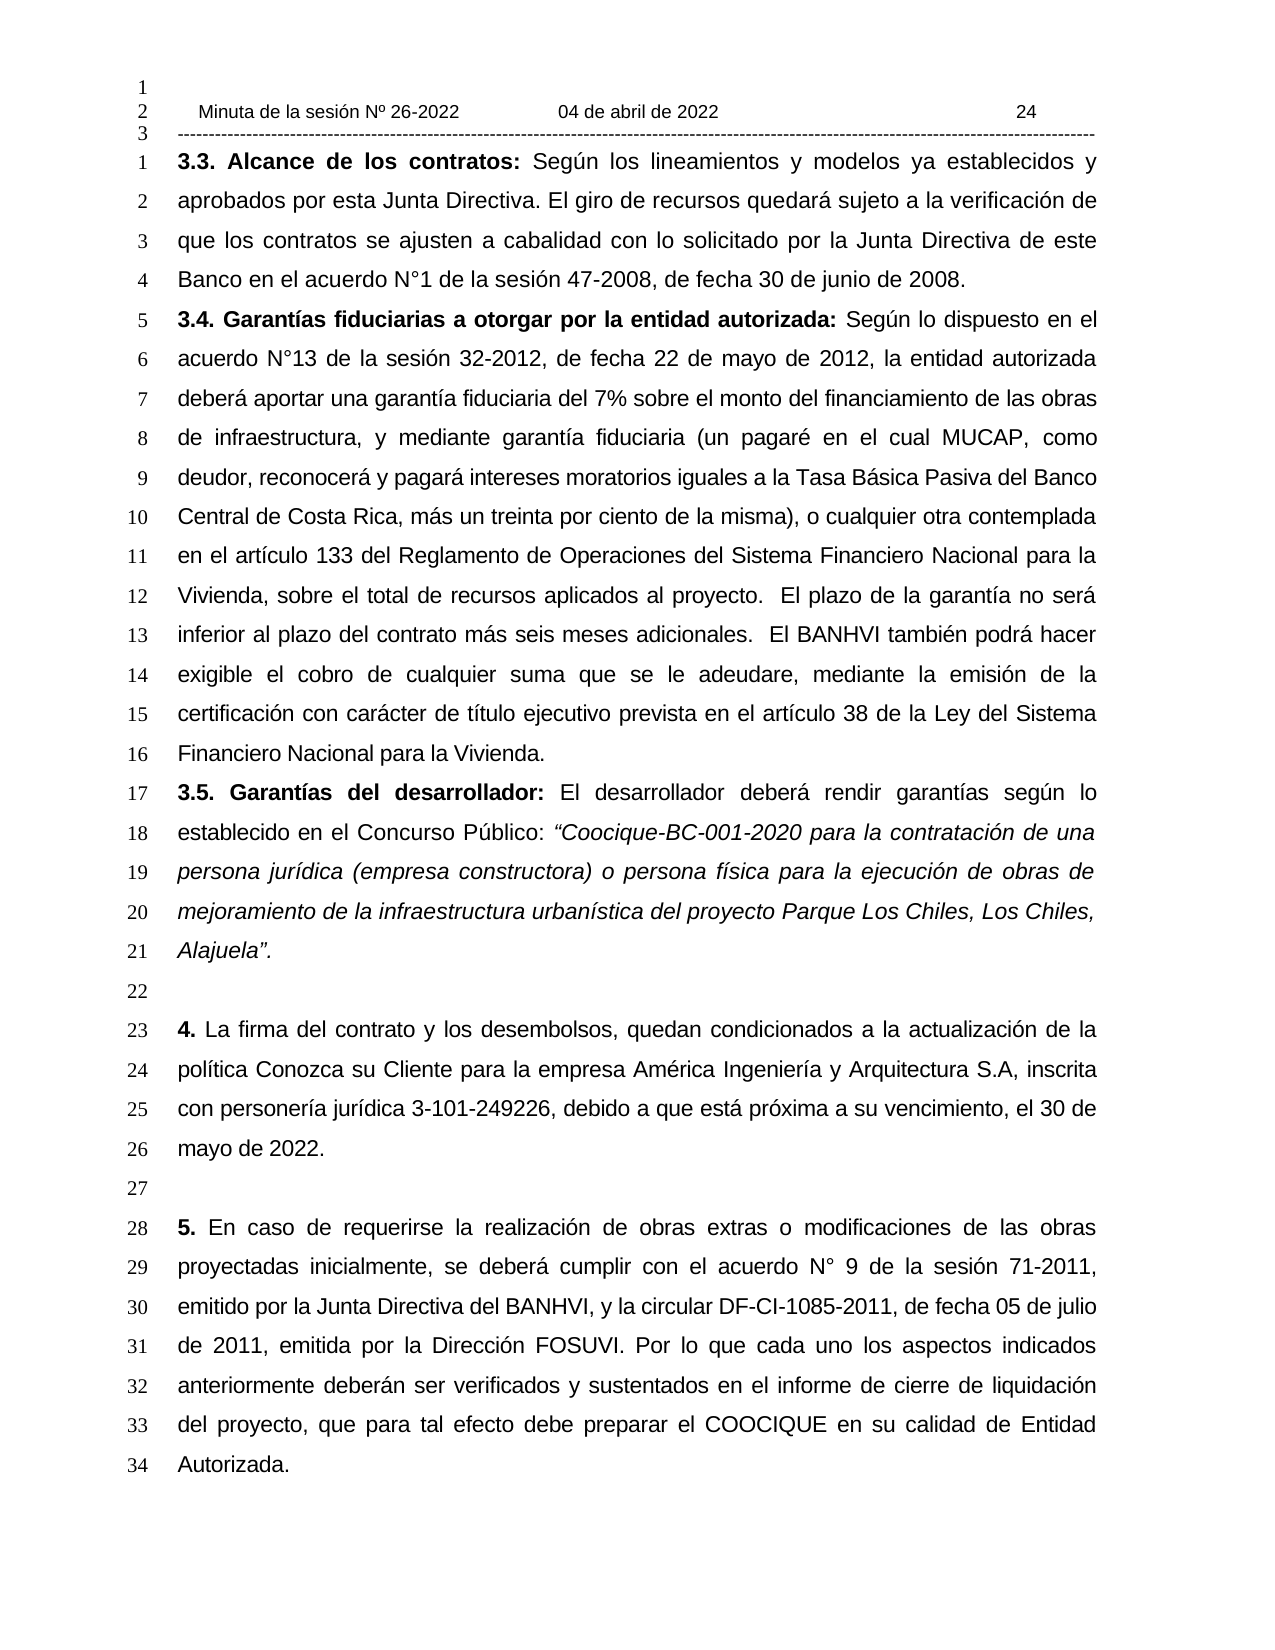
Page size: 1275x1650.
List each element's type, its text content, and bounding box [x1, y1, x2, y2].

text 3.4. Garantías fiduciarias a otorgar por la entidad autorizada: Según lo dispuesto en el acuerdo N°13 de la sesión 32-2012, de fecha 22 de mayo de 2012, la entidad autorizada deberá aportar una garantía fiduciaria del 7% sobre el monto del financiamiento de las obras de infraestructura, y mediante garantía fiduciaria (un pagaré en el cual MUCAP, como deudor, reconocerá y pagará intereses moratorios iguales a la Tasa Básica Pasiva del Banco Central de Costa Rica, más un treinta por ciento de la misma), o cualquier otra contemplada en el artículo 133 del Reglamento de Operaciones del Sistema Financiero Nacional para la Vivienda, sobre el total de recursos aplicados al proyecto. El plazo de la garantía no será inferior al plazo del contrato más seis meses adicionales. El BANHVI también podrá hacer exigible el cobro de cualquier suma que se le adeudare, mediante la emisión de la certificación con carácter de título ejecutivo prevista en el artículo 38 de la Ley del Sistema Financiero Nacional para la Vivienda. [177, 306, 1098, 766]
text 3.3. Alcance de los contratos: Según los lineamientos y modelos ya establecidos y aprobados por esta Junta Directiva. El giro de recursos quedará sujeto a la verificación de que los contratos se ajusten a cabalidad con lo solicitado por la Junta Directiva de este Banco en el acuerdo N°1 de la sesión 47-2008, de fecha 30 de junio de 2008. [177, 148, 1098, 292]
text 3.5. Garantías del desarrollador: El desarrollador deberá rendir garantías según lo establecido en el Concurso Público: “Coocique-BC-001-2020 para la contratación de una persona jurídica (empresa constructora) o persona física para la ejecución de obras de mejoramiento de la infraestructura urbanística del proyecto Parque Los Chiles, Los Chiles, Alajuela”. [177, 779, 1098, 964]
text 5. En caso de requerirse la realización de obras extras o modificaciones de las obras proyectadas inicialmente, se deberá cumplir con el acuerdo N° 9 de la sesión 71-2011, emitido por la Junta Directiva del BANHVI, y la circular DF-CI-1085-2011, de fecha 05 de julio de 2011, emitida por la Dirección FOSUVI. Por lo que cada uno los aspectos indicados anteriormente deberán ser verificados y sustentados en el informe de cierre de liquidación del proyecto, que para tal efecto debe preparar el COOCIQUE en su calidad de Entidad Autorizada. [177, 1214, 1098, 1477]
text 4. La firma del contrato y los desembolsos, quedan condicionados a la actualización de la política Conozca su Cliente para la empresa América Ingeniería y Arquitectura S.A, inscrita con personería jurídica 3-101-249226, debido a que está próxima a su vencimiento, el 30 de mayo de 2022. [177, 1016, 1098, 1161]
